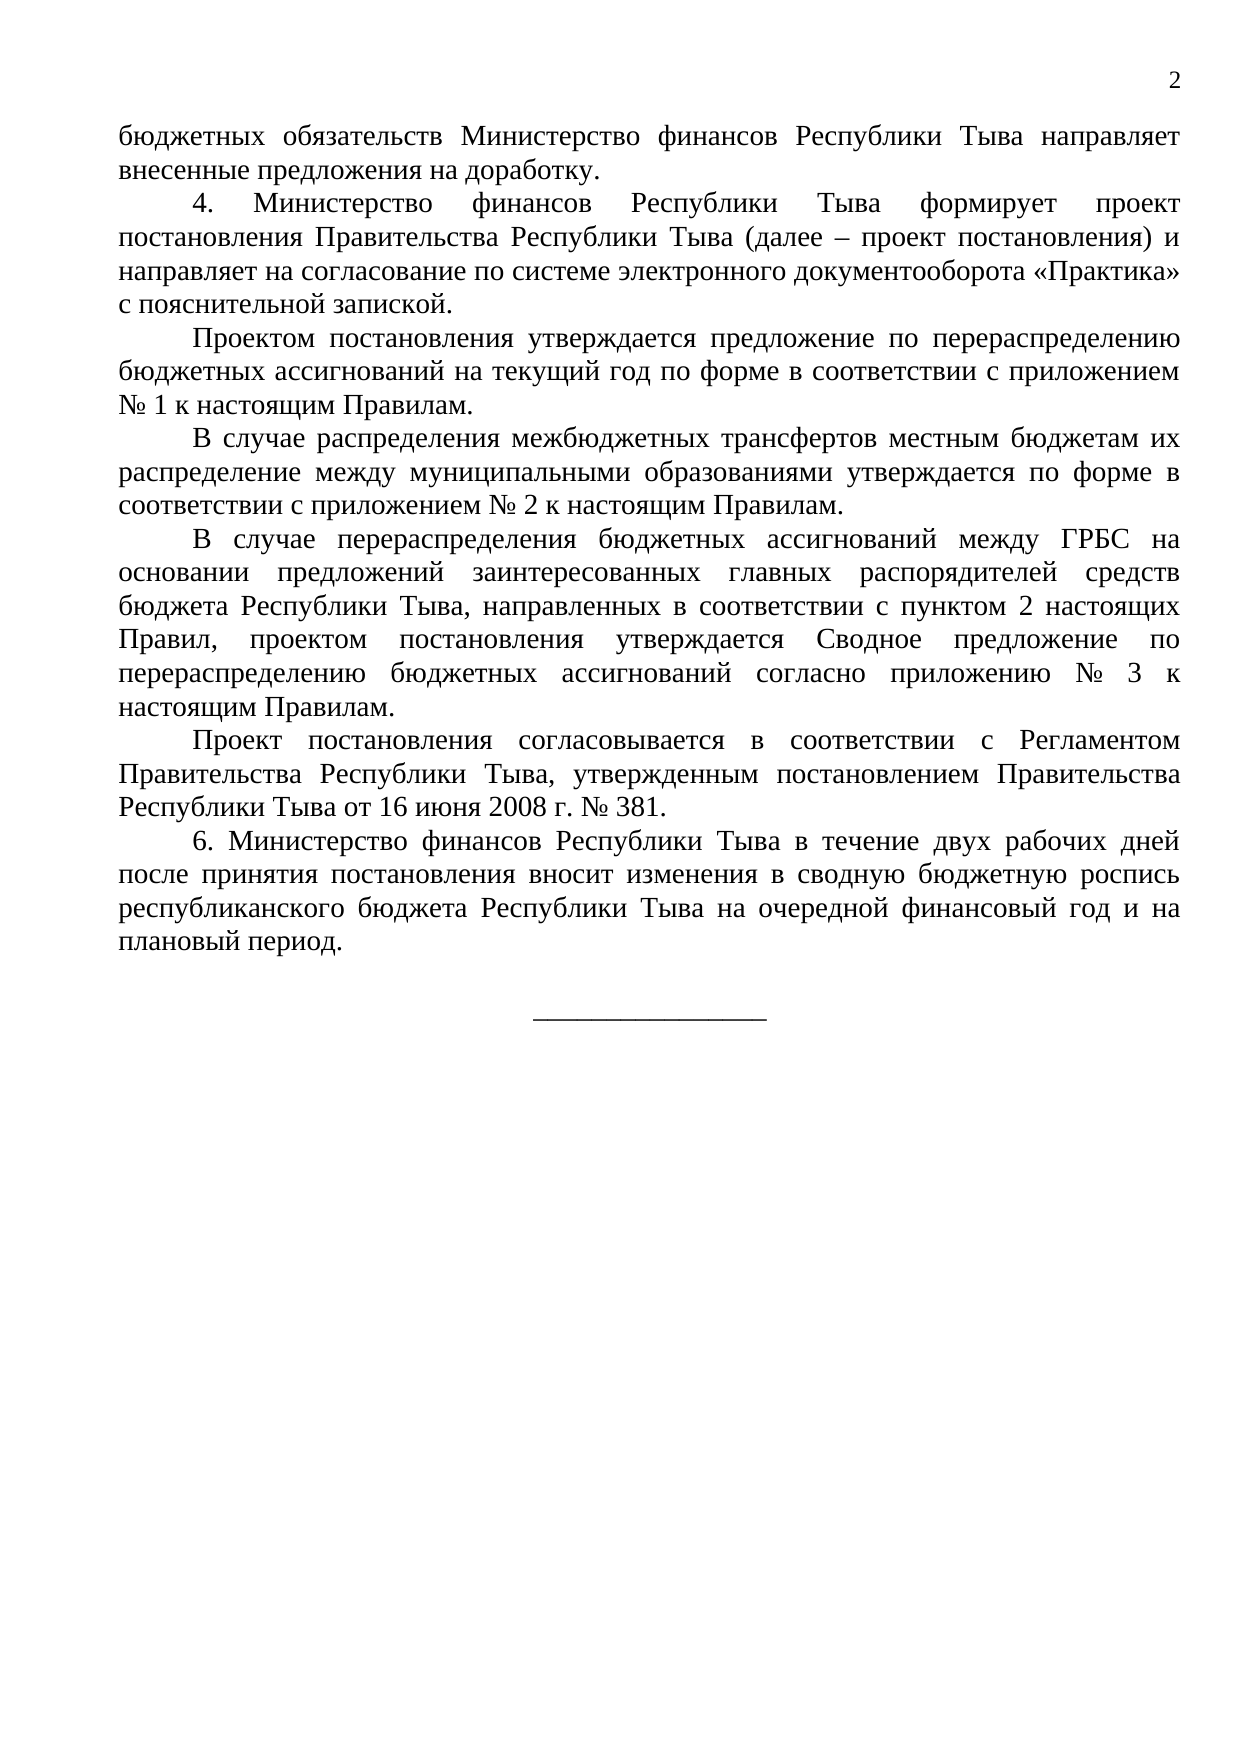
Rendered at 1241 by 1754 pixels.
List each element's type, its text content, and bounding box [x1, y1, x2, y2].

list Проектом постановления утверждается предложение по перераспределению бюджетных ассигнований на текущий год по форме в соответствии с приложением № 1 к настоящим Правилам. [118, 320, 1181, 420]
list 6. Министерство финансов Республики Тыва в течение двух рабочих дней после принятия постановления вносит изменения в сводную бюджетную роспись республиканского бюджета Республики Тыва на очередной финансовый год и на плановый период. [118, 823, 1181, 957]
list Проект постановления согласовывается в соответствии с Регламентом Правительства Республики Тыва, утвержденным постановлением Правительства Республики Тыва от 16 июня 2008 г. № 381. [118, 722, 1181, 823]
list В случае распределения межбюджетных трансфертов местным бюджетам их распределение между муниципальными образованиями утверждается по форме в соответствии с приложением № 2 к настоящим Правилам. [118, 420, 1181, 521]
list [118, 118, 1181, 186]
list В случае перераспределения бюджетных ассигнований между ГРБС на основании предложений заинтересованных главных распорядителей средств бюджета Республики Тыва, направленных в соответствии с пунктом 2 настоящих Правил, проектом постановления утверждается Сводное предложение по перераспределению бюджетных ассигнований согласно приложению № 3 к настоящим Правилам. [118, 521, 1181, 722]
list ________________ [118, 991, 1181, 1024]
list 4. Министерство финансов Республики Тыва формирует проект постановления Правительства Республики Тыва (далее – проект постановления) и направляет на согласование по системе электронного документооборота «Практика» с пояснительной запиской. [118, 186, 1181, 320]
